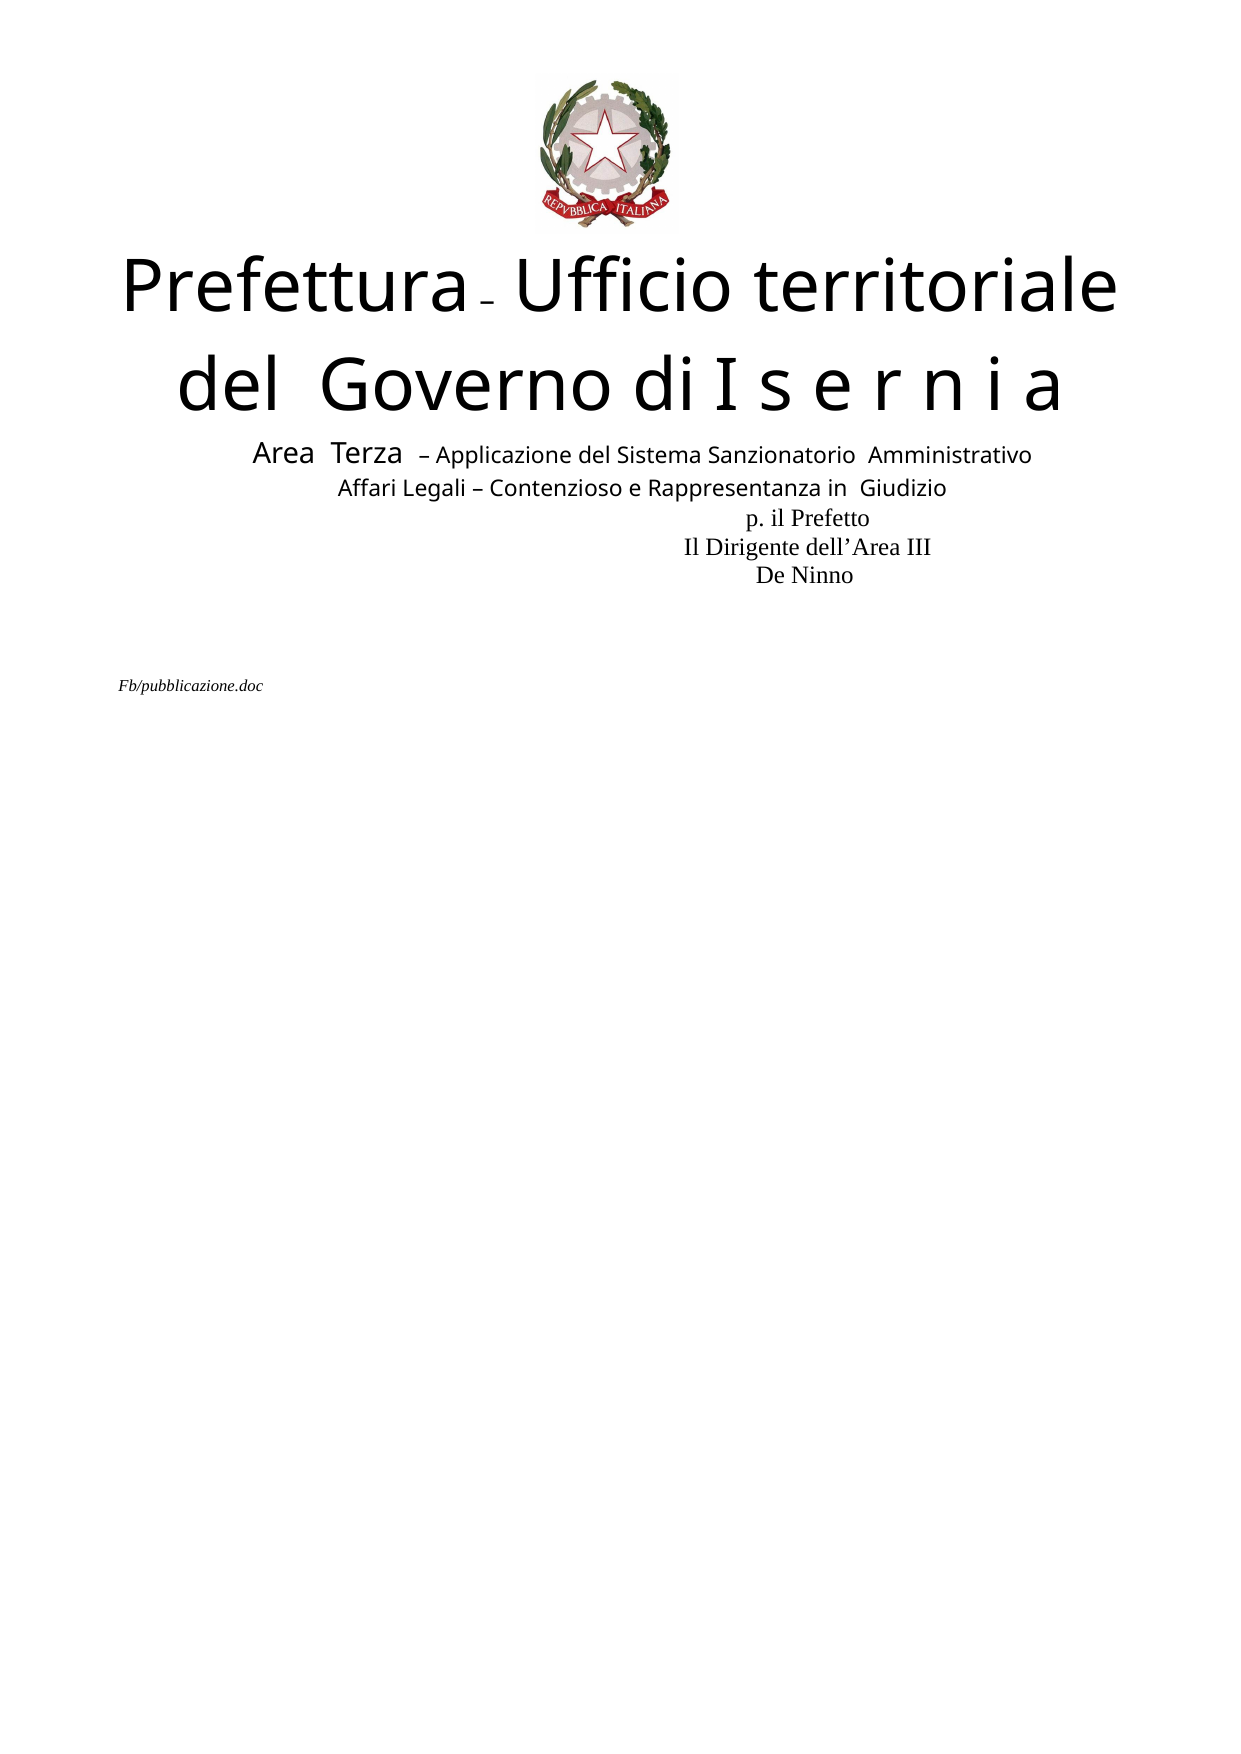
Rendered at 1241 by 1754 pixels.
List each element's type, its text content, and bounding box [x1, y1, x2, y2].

text Fb/pubblicazione.doc [118, 676, 1122, 695]
text Il Dirigente dell’Area III [118, 532, 1122, 561]
text De Ninno [118, 561, 1122, 589]
text p. il Prefetto [118, 503, 1122, 532]
picture [535, 73, 679, 234]
